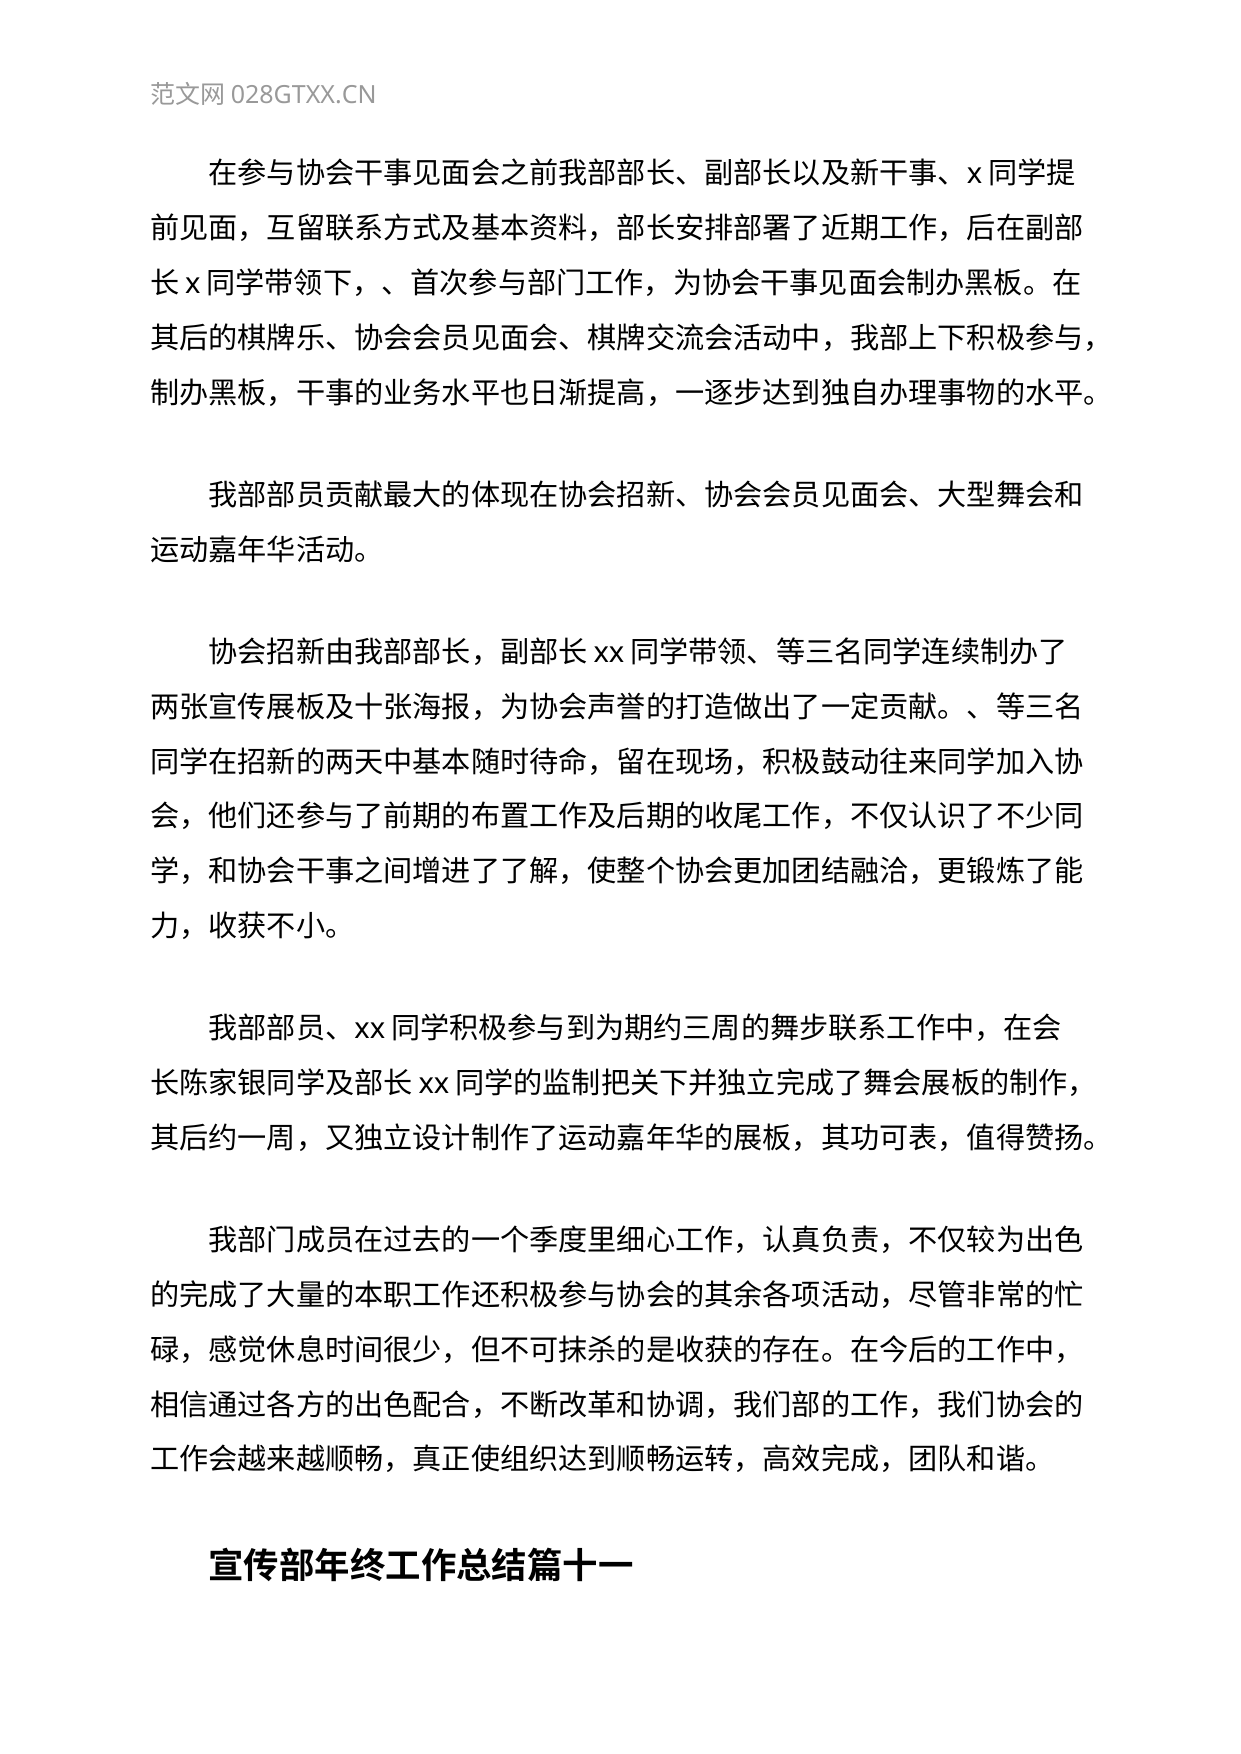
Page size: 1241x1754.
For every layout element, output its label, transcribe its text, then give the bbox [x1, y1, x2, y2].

text 在参与协会干事见面会之前我部部长、副部长以及新干事、x同学提前见面，互留联系方式及基本资料，部长安排部署了近期工作，后在副部长x同学带领下，、首次参与部门工作，为协会干事见面会制办黑板。在其后的棋牌乐、协会会员见面会、棋牌交流会活动中，我部上下积极参与，制办黑板，干事的业务水平也日渐提高，一逐步达到独自办理事物的水平。 [150, 150, 1090, 412]
text 我部部员贡献最大的体现在协会招新、协会会员见面会、大型舞会和运动嘉年华活动。 [150, 472, 1090, 569]
text 宣传部年终工作总结篇十一 [150, 1538, 1090, 1589]
text 我部门成员在过去的一个季度里细心工作，认真负责，不仅较为出色的完成了大量的本职工作还积极参与协会的其余各项活动，尽管非常的忙碌，感觉休息时间很少，但不可抹杀的是收获的存在。在今后的工作中，相信通过各方的出色配合，不断改革和协调，我们部的工作，我们协会的工作会越来越顺畅，真正使组织达到顺畅运转，高效完成，团队和谐。 [150, 1216, 1090, 1478]
text 我部部员、xx同学积极参与到为期约三周的舞步联系工作中，在会长陈家银同学及部长xx同学的监制把关下并独立完成了舞会展板的制作，其后约一周，又独立设计制作了运动嘉年华的展板，其功可表，值得赞扬。 [150, 1004, 1090, 1157]
text 协会招新由我部部长，副部长xx同学带领、等三名同学连续制办了两张宣传展板及十张海报，为协会声誉的打造做出了一定贡献。、等三名同学在招新的两天中基本随时待命，留在现场，积极鼓动往来同学加入协会，他们还参与了前期的布置工作及后期的收尾工作，不仅认识了不少同学，和协会干事之间增进了了解，使整个协会更加团结融洽，更锻炼了能力，收获不小。 [150, 628, 1090, 945]
